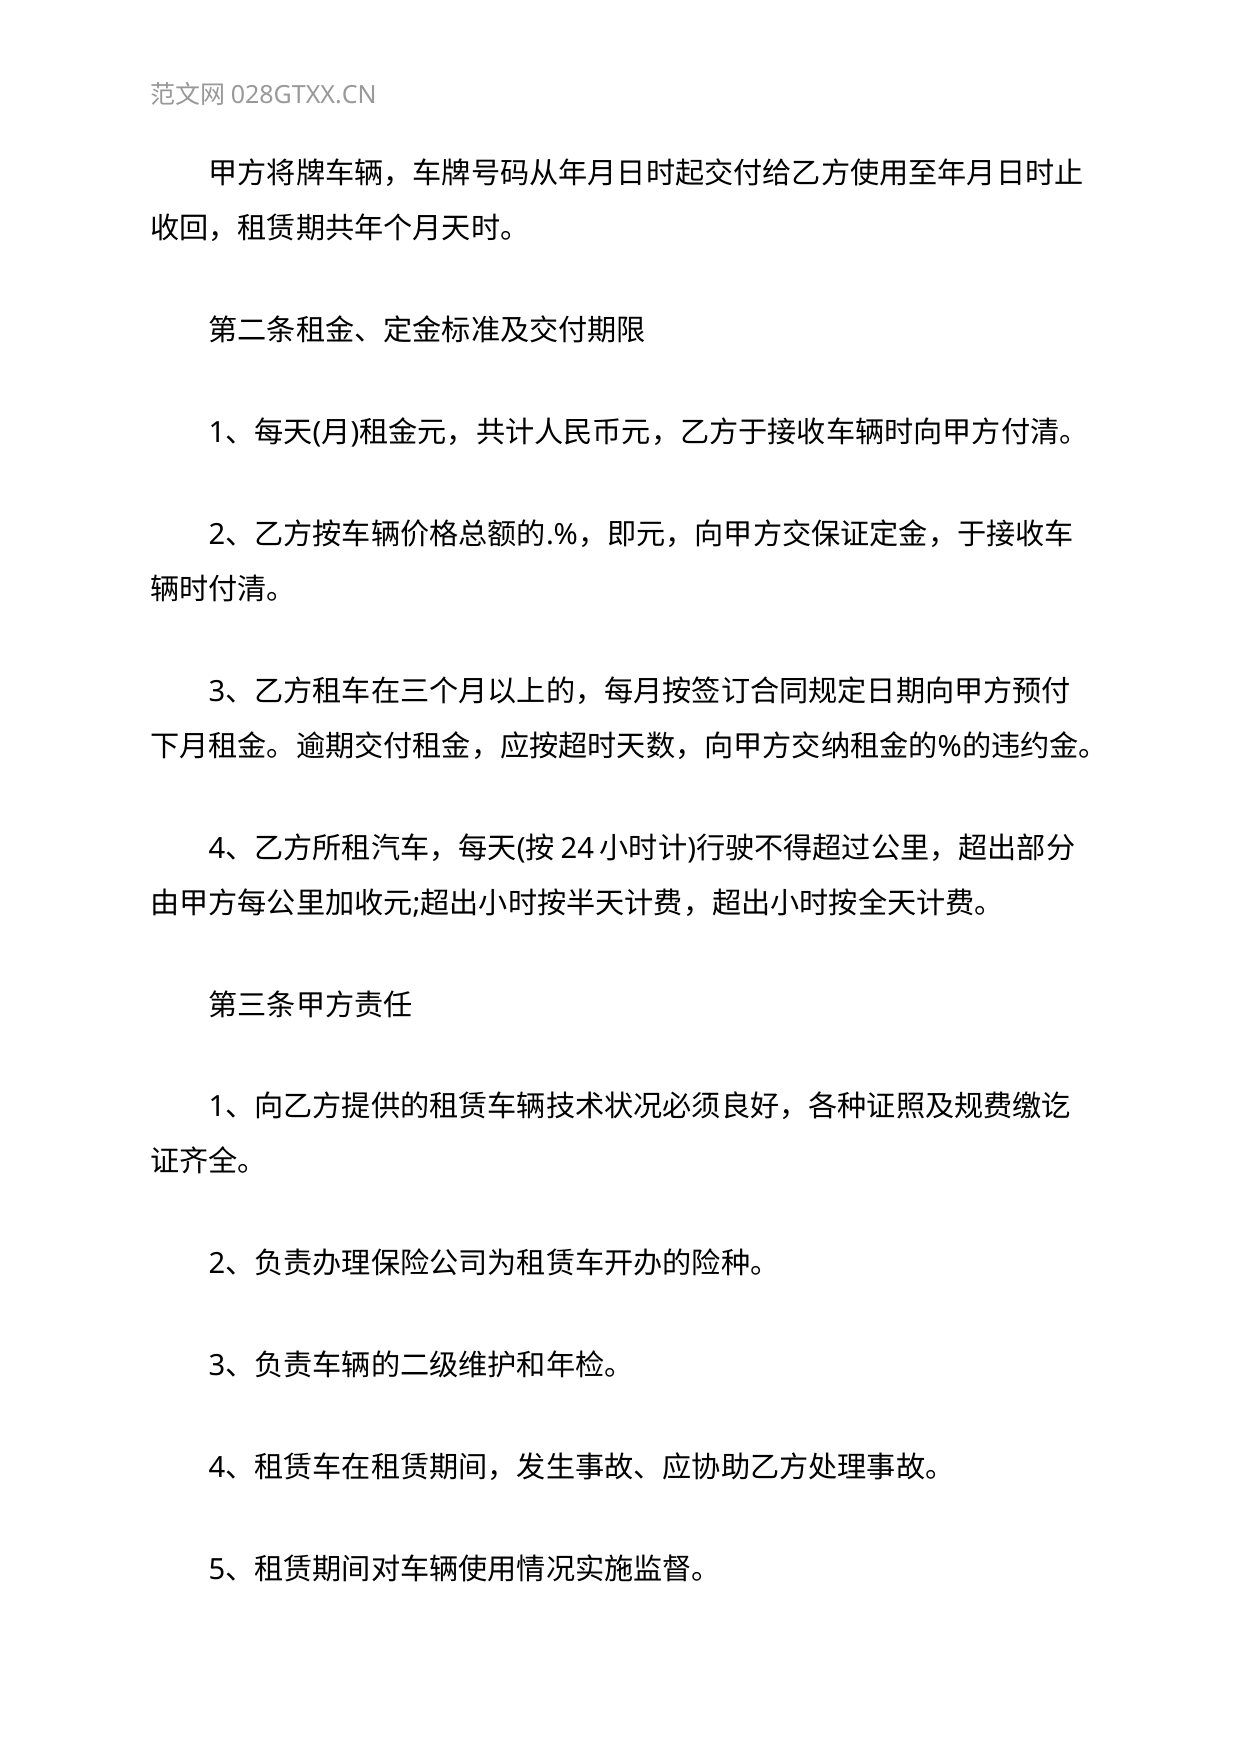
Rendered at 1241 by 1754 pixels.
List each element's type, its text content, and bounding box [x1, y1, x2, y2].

text 2、负责办理保险公司为租赁车开办的险种。 [150, 1240, 1090, 1282]
text 4、租赁车在租赁期间，发生事故、应协助乙方处理事故。 [150, 1444, 1090, 1486]
text 2、乙方按车辆价格总额的.%，即元，向甲方交保证定金，于接收车辆时付清。 [150, 510, 1090, 608]
text 第三条甲方责任 [150, 981, 1090, 1023]
text 第二条租金、定金标准及交付期限 [150, 307, 1090, 349]
text 4、乙方所租汽车，每天(按24小时计)行驶不得超过公里，超出部分由甲方每公里加收元;超出小时按半天计费，超出小时按全天计费。 [150, 824, 1090, 922]
text 甲方将牌车辆，车牌号码从年月日时起交付给乙方使用至年月日时止收回，租赁期共年个月天时。 [150, 150, 1090, 247]
text 1、向乙方提供的租赁车辆技术状况必须良好，各种证照及规费缴讫证齐全。 [150, 1083, 1090, 1180]
text 5、租赁期间对车辆使用情况实施监督。 [150, 1546, 1090, 1588]
text 3、乙方租车在三个月以上的，每月按签订合同规定日期向甲方预付下月租金。逾期交付租金，应按超时天数，向甲方交纳租金的%的违约金。 [150, 667, 1090, 764]
text 3、负责车辆的二级维护和年检。 [150, 1342, 1090, 1384]
text 1、每天(月)租金元，共计人民币元，乙方于接收车辆时向甲方付清。 [150, 408, 1090, 451]
